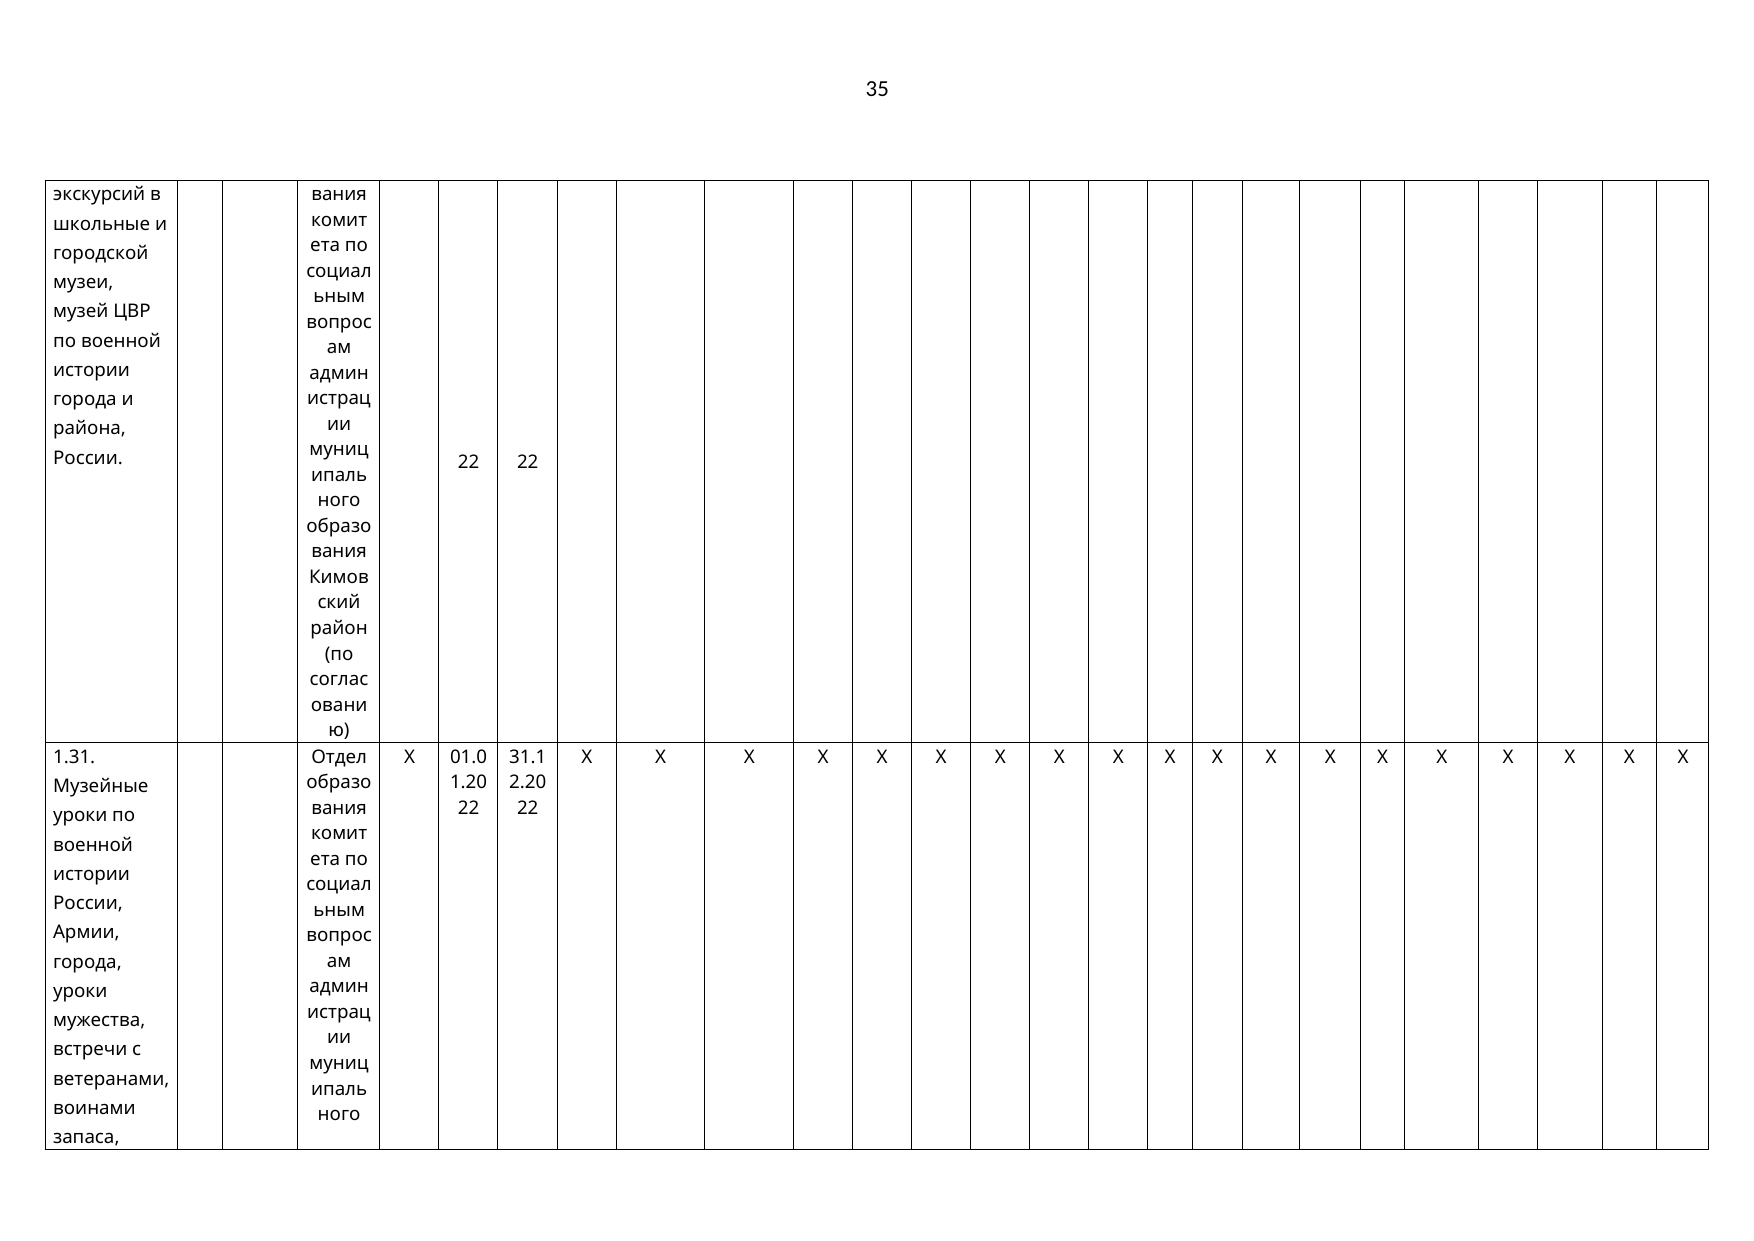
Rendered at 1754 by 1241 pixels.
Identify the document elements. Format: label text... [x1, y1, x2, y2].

table_cell X [617, 743, 704, 1149]
table_cell 01.01.2022 [439, 181, 497, 742]
table_cell 01.01.2022 [439, 743, 497, 1149]
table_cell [46, 181, 177, 742]
table_cell X [380, 743, 438, 1149]
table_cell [298, 743, 379, 1149]
table_cell Х [1538, 181, 1602, 742]
table_cell Х [1405, 181, 1478, 742]
table_cell [178, 181, 222, 742]
table_cell Х [853, 181, 911, 742]
table_cell Х [1657, 743, 1708, 1149]
table_cell Х [1148, 181, 1192, 742]
table_cell [223, 181, 297, 742]
table_cell X [558, 743, 616, 1149]
table_cell Х [1361, 181, 1404, 742]
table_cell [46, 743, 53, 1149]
table_cell Х [971, 743, 1029, 1149]
table_cell 31.12.2022 [498, 743, 557, 1149]
table_cell Х [1603, 181, 1656, 742]
table_cell Х [1657, 181, 1708, 742]
table_cell Х [1030, 743, 1088, 1149]
table_cell Х [1030, 181, 1088, 742]
table_cell Х [1148, 743, 1192, 1149]
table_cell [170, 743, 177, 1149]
table_cell Х [912, 181, 970, 742]
table_cell Х [1193, 743, 1242, 1149]
table_cell Х [794, 181, 852, 742]
table_cell X [380, 181, 438, 742]
table_cell Х [1300, 181, 1360, 742]
table_cell Х [1405, 743, 1478, 1149]
table_cell Х [971, 181, 1029, 742]
table_cell [178, 743, 222, 1149]
table_cell Х [1479, 181, 1537, 742]
table_cell [223, 743, 297, 1149]
table_cell Х [853, 743, 911, 1149]
table_cell Х [1089, 743, 1147, 1149]
table_cell Х [1089, 181, 1147, 742]
table_cell 31.12.2022 [498, 181, 557, 742]
table_cell Х [1538, 743, 1602, 1149]
table_cell Х [1300, 743, 1360, 1149]
table_cell Х [1193, 181, 1242, 742]
table_cell Х [1603, 743, 1656, 1149]
table_cell Х [794, 743, 852, 1149]
table_cell Х [1361, 743, 1404, 1149]
table_cell Х [912, 743, 970, 1149]
table_cell X [617, 181, 704, 742]
table_cell X [558, 181, 616, 742]
table_cell Х [1243, 181, 1299, 742]
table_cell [298, 181, 379, 742]
table_cell Х [1479, 743, 1537, 1149]
table_cell X [705, 743, 793, 1149]
table_cell X [705, 181, 793, 742]
table_cell Х [1243, 743, 1299, 1149]
